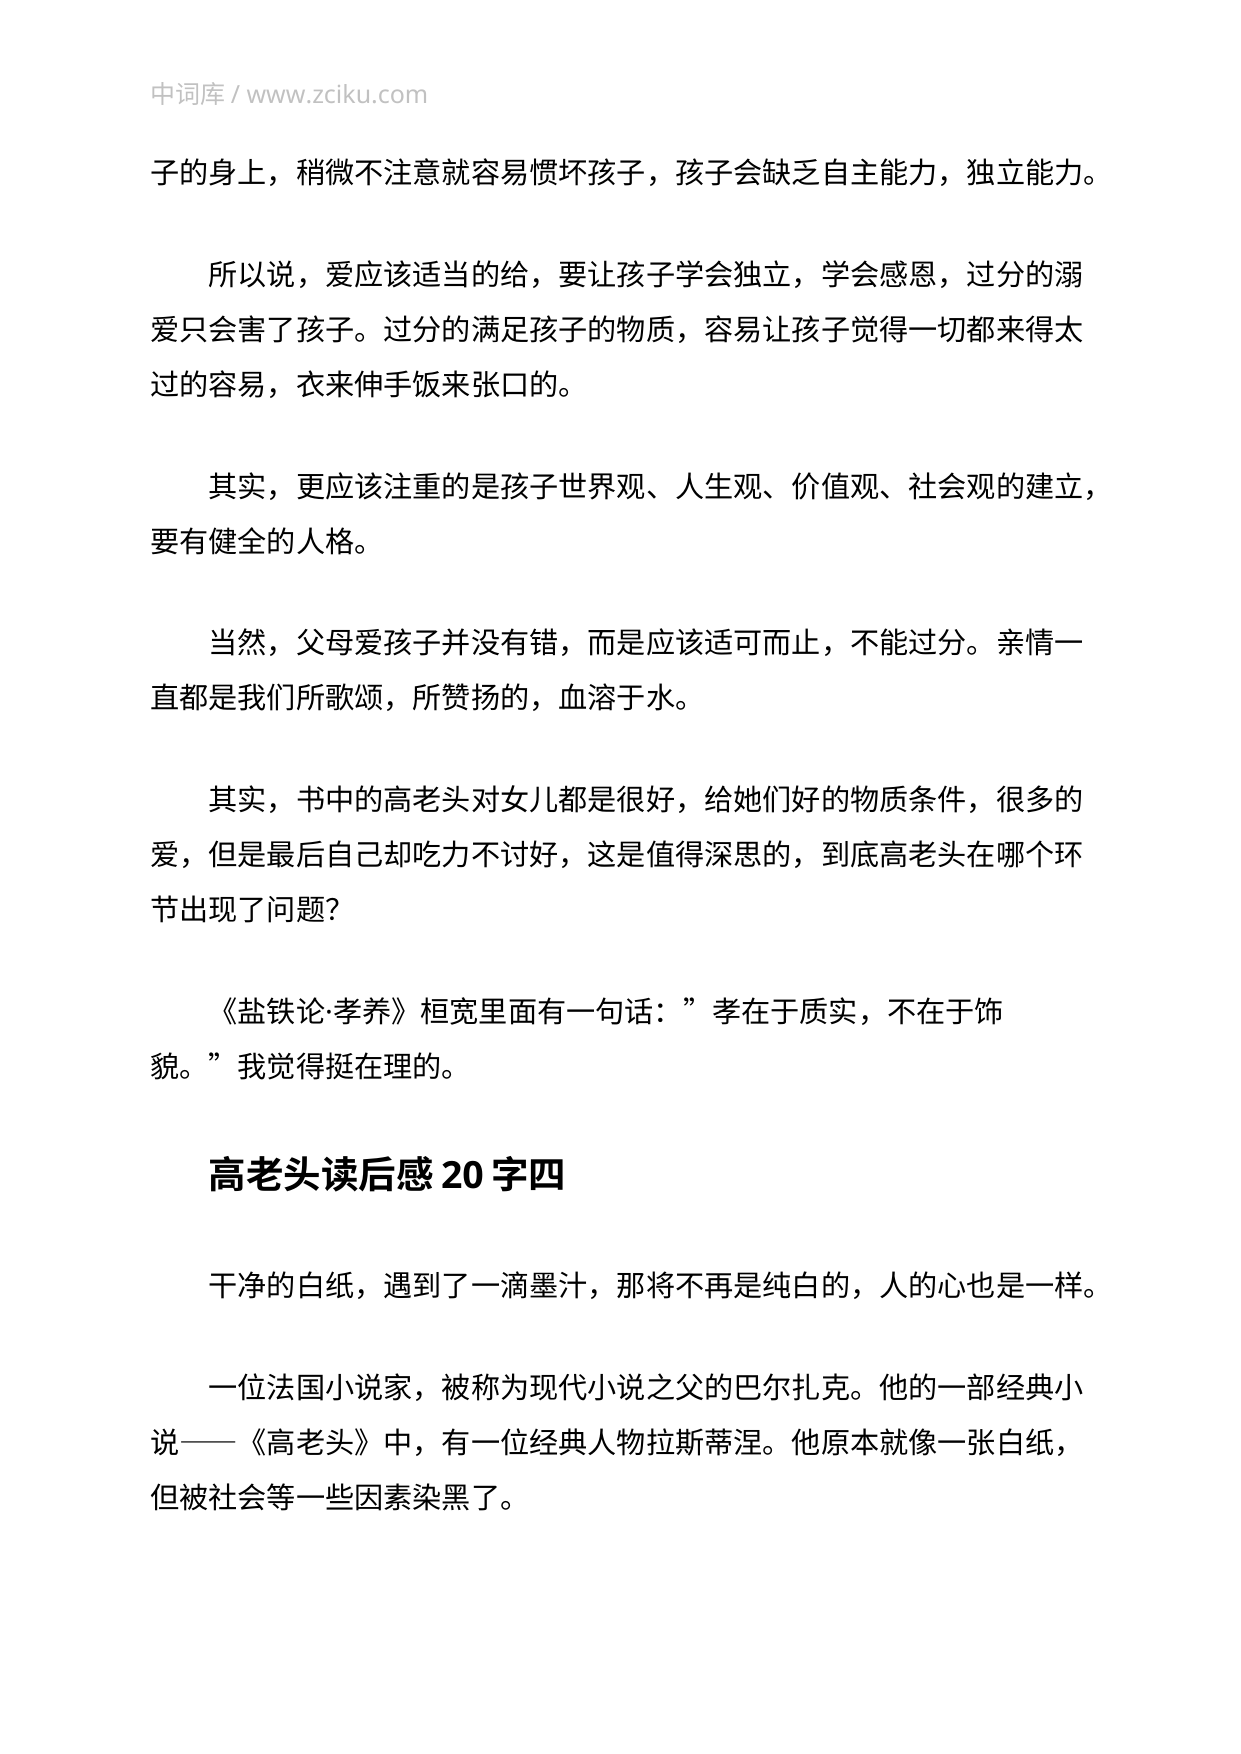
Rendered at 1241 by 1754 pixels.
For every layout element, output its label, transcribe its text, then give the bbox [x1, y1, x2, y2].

text 高老头读后感20字四 [150, 1145, 1090, 1199]
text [150, 150, 1090, 192]
text 所以说，爱应该适当的给，要让孩子学会独立，学会感恩，过分的溺爱只会害了孩子。过分的满足孩子的物质，容易让孩子觉得一切都来得太过的容易，衣来伸手饭来张口的。 [150, 252, 1090, 404]
text 干净的白纸，遇到了一滴墨汁，那将不再是纯白的，人的心也是一样。 [150, 1263, 1090, 1305]
text 《盐铁论·孝养》桓宽里面有一句话：”孝在于质实，不在于饰貌。”我觉得挺在理的。 [150, 988, 1090, 1086]
text 其实，更应该注重的是孩子世界观、人生观、价值观、社会观的建立，要有健全的人格。 [150, 463, 1090, 561]
text 其实，书中的高老头对女儿都是很好，给她们好的物质条件，很多的爱，但是最后自己却吃力不讨好，这是值得深思的，到底高老头在哪个环节出现了问题？ [150, 777, 1090, 929]
text 当然，父母爱孩子并没有错，而是应该适可而止，不能过分。亲情一直都是我们所歌颂，所赞扬的，血溶于水。 [150, 620, 1090, 717]
text 一位法国小说家，被称为现代小说之父的巴尔扎克。他的一部经典小说——《高老头》中，有一位经典人物拉斯蒂涅。他原本就像一张白纸，但被社会等一些因素染黑了。 [150, 1364, 1090, 1516]
